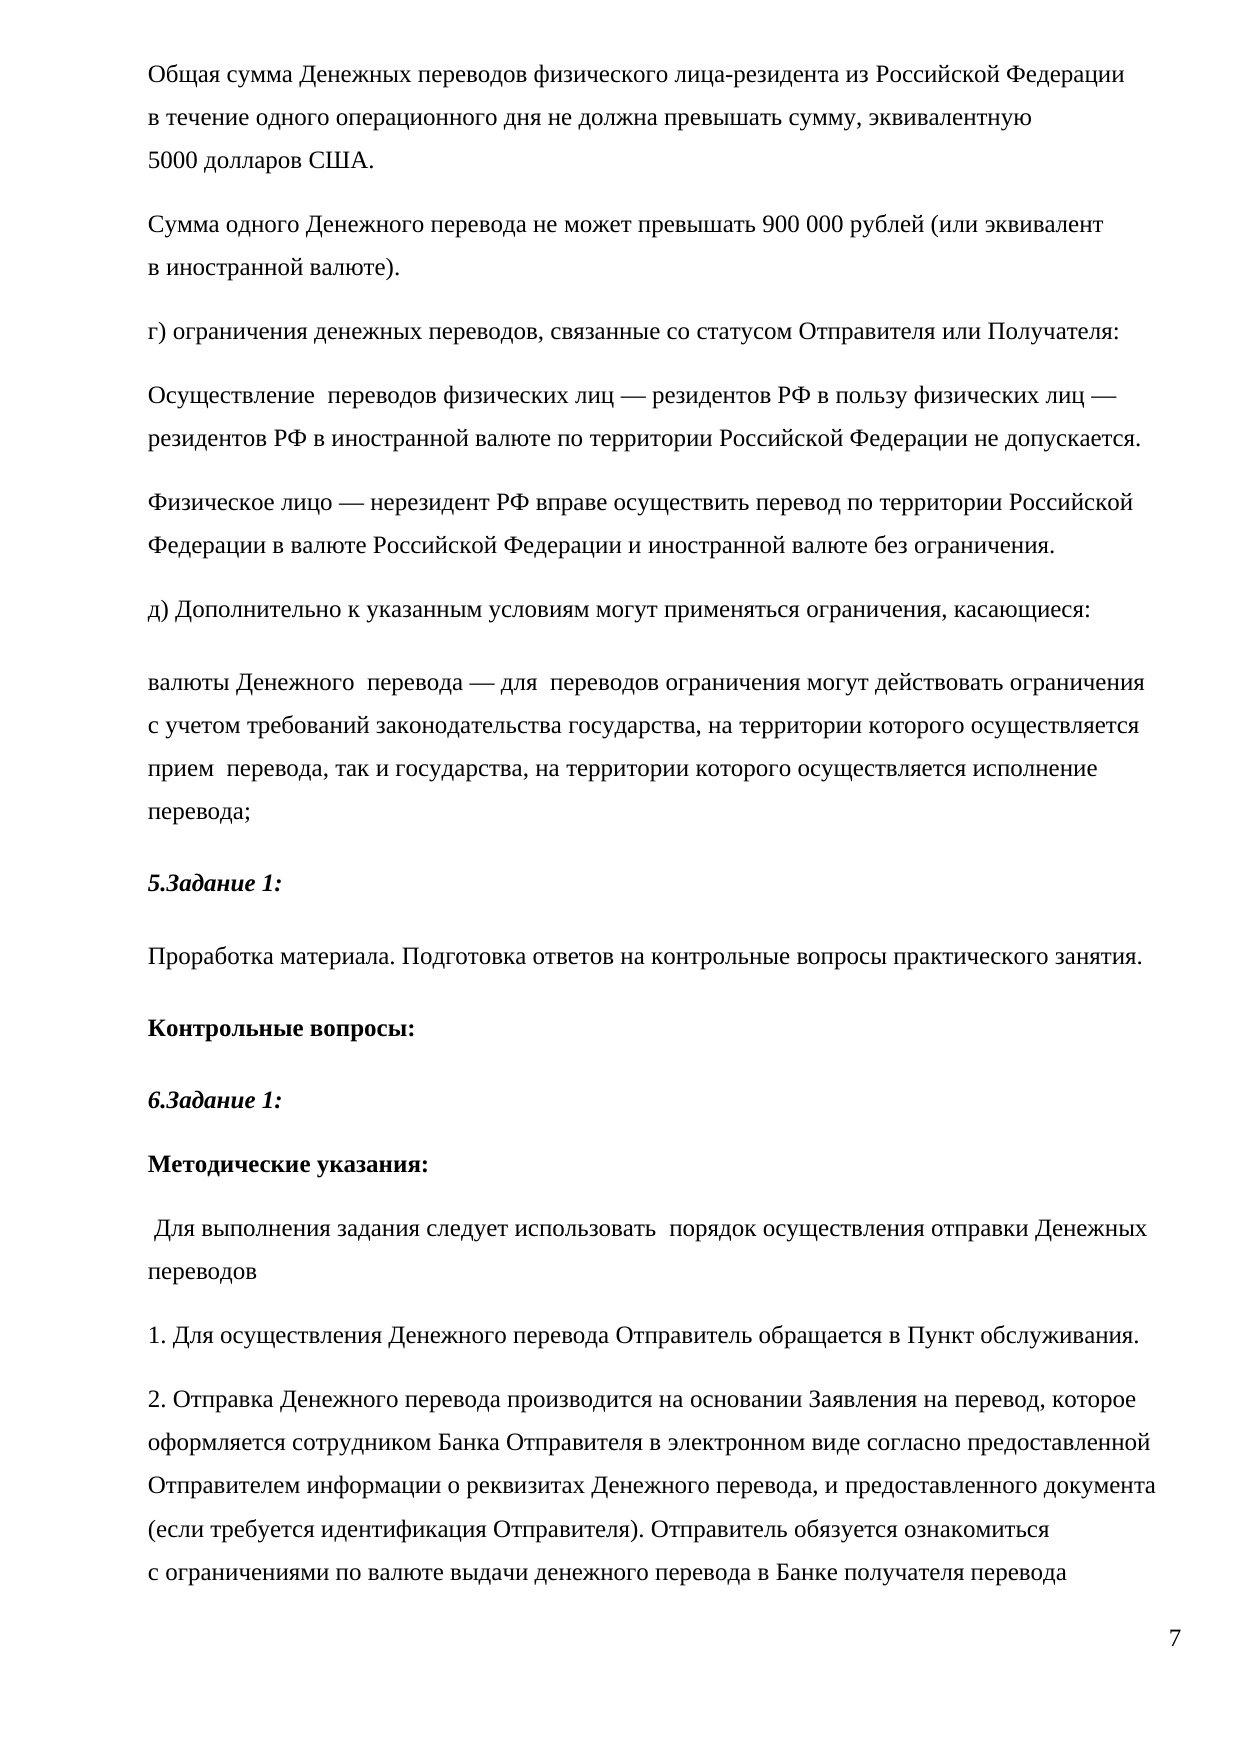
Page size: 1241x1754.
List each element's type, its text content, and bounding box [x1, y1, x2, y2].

text Проработка материала. Подготовка ответов на контрольные вопросы практического занятия. [148, 941, 1181, 969]
text д) Дополнительно к указанным условиям могут применяться ограничения, касающиеся: [148, 594, 1181, 623]
text Физическое лицо — нерезидент РФ вправе осуществить перевод по территории Российской Федерации в валюте Российской Федерации и иностранной валюте без ограничения. [148, 487, 1181, 559]
text Осуществление переводов физических лиц — резидентов РФ в пользу физических лиц — резидентов РФ в иностранной валюте по территории Российской Федерации не допускается. [148, 380, 1181, 452]
text 5.Задание 1: [148, 868, 1181, 897]
text Контрольные вопросы: [148, 1013, 1181, 1042]
text Методические указания: [148, 1149, 1181, 1178]
text Общая сумма Денежных переводов физического лица-резидента из Российской Федерации в течение одного операционного дня не должна превышать сумму, эквивалентную 5000 долларов США. [148, 59, 1181, 174]
text Сумма одного Денежного перевода не может превышать 900 000 рублей (или эквивалент в иностранной валюте). [148, 209, 1181, 281]
text 1. Для осуществления Денежного перевода Отправитель обращается в Пункт обслуживания. [148, 1320, 1181, 1349]
text г) ограничения денежных переводов, связанные со статусом Отправителя или Получателя: [148, 316, 1181, 345]
text валюты Денежного перевода — для переводов ограничения могут действовать ограничения с учетом требований законодательства государства, на территории которого осуществляется прием перевода, так и государства, на территории которого осуществляется исполнение перевода; [148, 667, 1181, 825]
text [148, 1384, 1181, 1586]
text 6.Задание 1: [148, 1085, 1181, 1114]
text Для выполнения задания следует использовать порядок осуществления отправки Денежных переводов [148, 1213, 1181, 1285]
